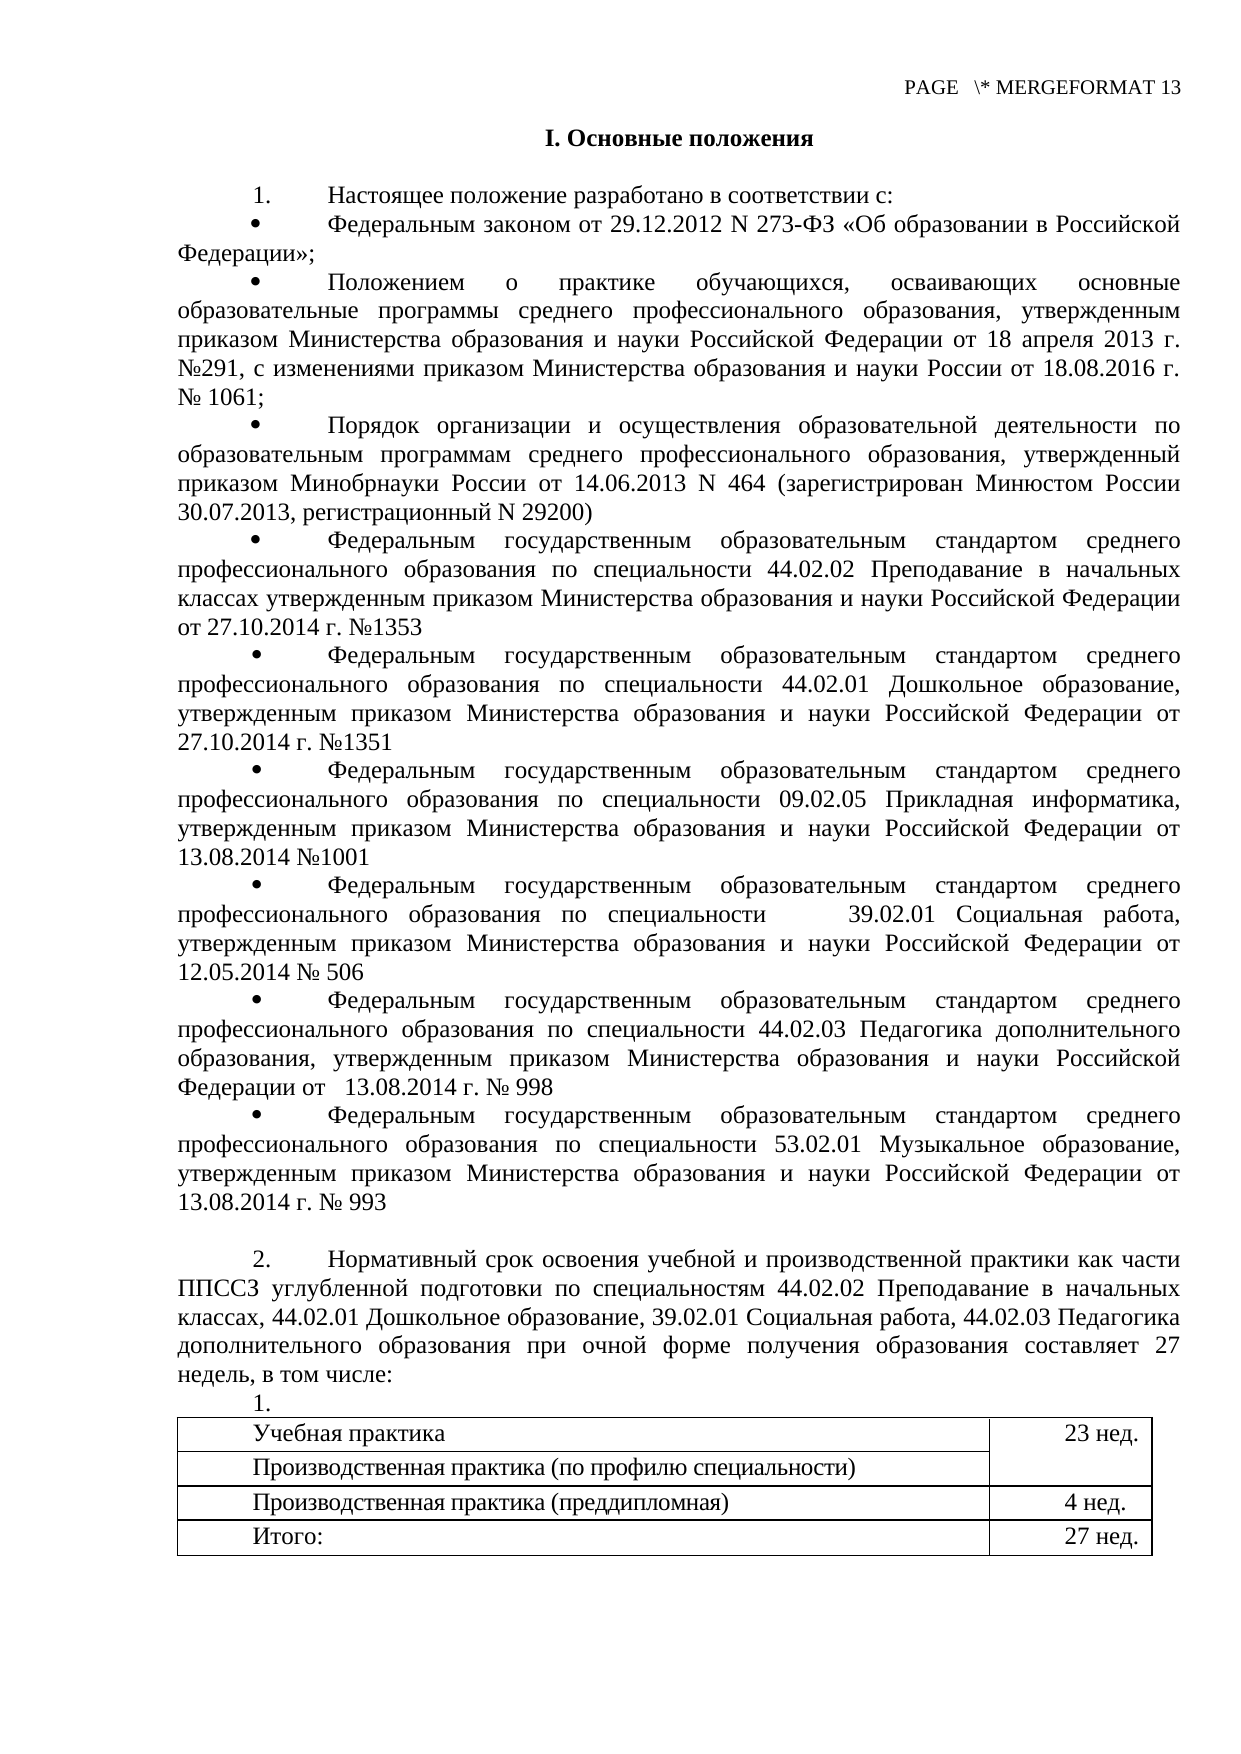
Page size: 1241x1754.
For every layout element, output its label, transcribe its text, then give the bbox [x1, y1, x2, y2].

list Положением о практике обучающихся, осваивающих основные образовательные программы среднего профессионального образования, утвержденным приказом Министерства образования и науки Российской Федерации от 18 апреля 2013 г. №291, с изменениями приказом Министерства образования и науки России от 18.08.2016 г. № 1061; [177, 267, 1181, 411]
table_cell Итого: [178, 1521, 989, 1555]
list Федеральным государственным образовательным стандартом среднего профессионального образования по специальности 53.02.01 Музыкальное образование, утвержденным приказом Министерства образования и науки Российской Федерации от 13.08.2014 г. № 993 [177, 1101, 1181, 1216]
list Федеральным законом от 29.12.2012 N 273-ФЗ «Об образовании в Российской Федерации»; [177, 209, 1181, 267]
list Федеральным государственным образовательным стандартом среднего профессионального образования по специальности 39.02.01 Социальная работа, утвержденным приказом Министерства образования и науки Российской Федерации от 12.05.2014 № 506 [177, 871, 1181, 986]
list Федеральным государственным образовательным стандартом среднего профессионального образования по специальности 44.02.01 Дошкольное образование, утвержденным приказом Министерства образования и науки Российской Федерации от 27.10.2014 г. №1351 [177, 641, 1181, 756]
table_cell Производственная практика (преддипломная) [178, 1487, 989, 1519]
list Нормативный срок освоения учебной и производственной практики как части ППССЗ углубленной подготовки по специальностям 44.02.02 Преподавание в начальных классах, 44.02.01 Дошкольное образование, 39.02.01 Социальная работа, 44.02.03 Педагогика дополнительного образования при очной форме получения образования составляет 27 недель, в том числе: [177, 1244, 1181, 1388]
table_header 23 нед. [990, 1418, 1151, 1451]
list Федеральным государственным образовательным стандартом среднего профессионального образования по специальности 44.02.03 Педагогика дополнительного образования, утвержденным приказом Министерства образования и науки Российской Федерации от 13.08.2014 г. № 998 [177, 986, 1181, 1101]
list Федеральным государственным образовательным стандартом среднего профессионального образования по специальности 44.02.02 Преподавание в начальных классах утвержденным приказом Министерства образования и науки Российской Федерации от 27.10.2014 г. №1353 [177, 526, 1181, 641]
list Федеральным государственным образовательным стандартом среднего профессионального образования по специальности 09.02.05 Прикладная информатика, утвержденным приказом Министерства образования и науки Российской Федерации от 13.08.2014 №1001 [177, 756, 1181, 871]
table_cell Производственная практика (по профилю специальности) [178, 1452, 989, 1485]
table_cell 4 нед. [990, 1487, 1151, 1519]
text I. Основные положения [177, 123, 1181, 152]
table_cell [990, 1451, 1151, 1485]
list Настоящее положение разработано в соответствии с: [177, 181, 1181, 209]
table_header Учебная практика [178, 1418, 989, 1451]
list Порядок организации и осуществления образовательной деятельности по образовательным программам среднего профессионального образования, утвержденный приказом Минобрнауки России от 14.06.2013 N 464 (зарегистрирован Минюстом России 30.07.2013, регистрационный N 29200) [177, 411, 1181, 526]
table_cell 27 нед. [990, 1521, 1151, 1555]
